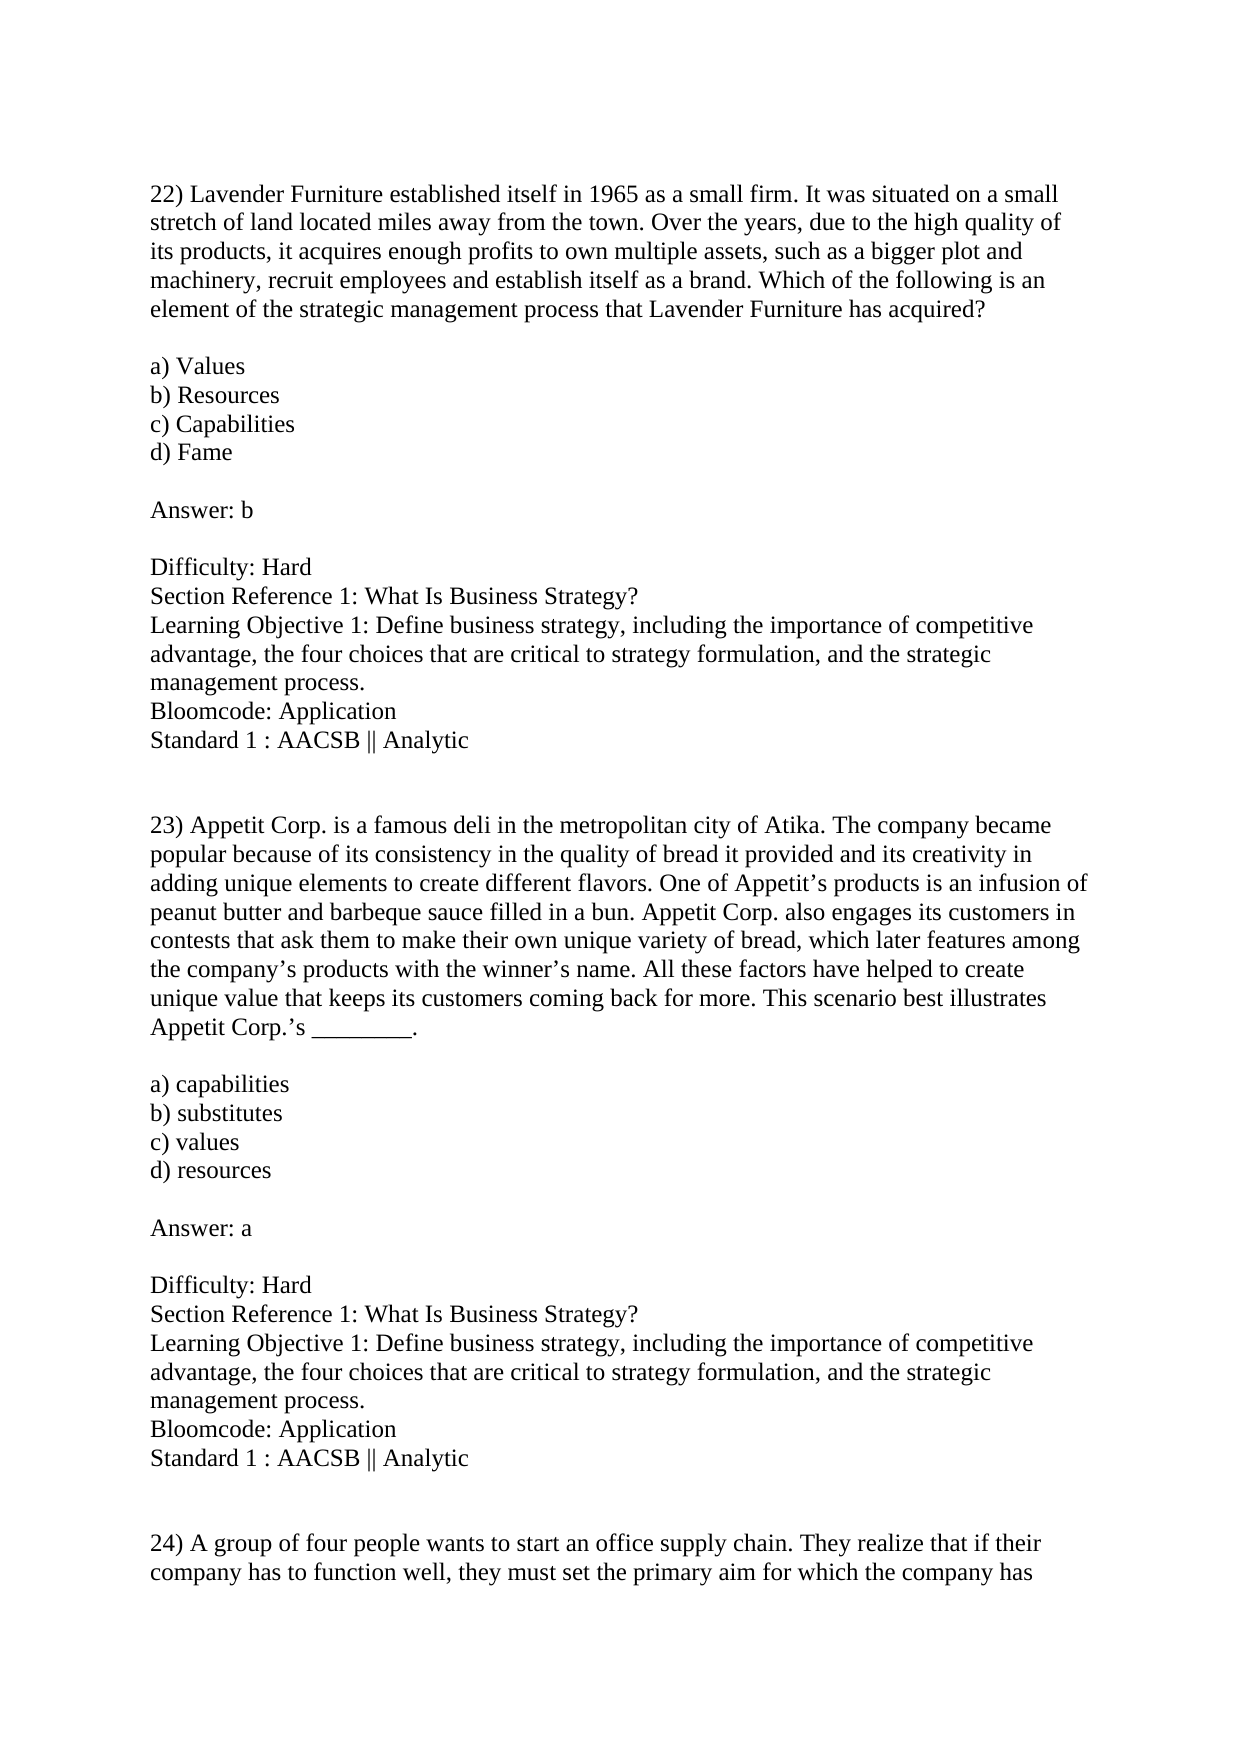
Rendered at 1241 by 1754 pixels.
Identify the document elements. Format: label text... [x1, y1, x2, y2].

list Section Reference 1: What Is Business Strategy? [150, 581, 1090, 610]
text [150, 1528, 1090, 1586]
list Answer: b [150, 495, 1090, 524]
list Section Reference 1: What Is Business Strategy? [150, 1299, 1090, 1328]
list Standard 1 : AACSB || Analytic [150, 1443, 1090, 1500]
list Standard 1 : AACSB || Analytic [150, 725, 1090, 782]
list Bloomcode: Application [150, 1414, 1090, 1443]
list c) values [150, 1127, 1090, 1156]
list Answer: a [150, 1213, 1090, 1242]
list a) capabilities [150, 1069, 1090, 1098]
text 23) Appetit Corp. is a famous deli in the metropolitan city of Atika. The company became popular because of its consistency in the quality of bread it provided and its creativity in adding unique elements to create different flavors. One of Appetit’s products is an infusion of peanut butter and barbeque sauce filled in a bun. Appetit Corp. also engages its customers in contests that ask them to make their own unique variety of bread, which later features among the company’s products with the winner’s name. All these factors have helped to create unique value that keeps its customers coming back for more. This scenario best illustrates Appetit Corp.’s ________. [150, 811, 1090, 1041]
list Difficulty: Hard [150, 552, 1090, 581]
list d) resources [150, 1156, 1090, 1184]
list Difficulty: Hard [150, 1271, 1090, 1299]
list b) substitutes [150, 1098, 1090, 1127]
list b) Resources [150, 380, 1090, 409]
list a) Values [150, 351, 1090, 380]
text 22) Lavender Furniture established itself in 1965 as a small firm. It was situated on a small stretch of land located miles away from the town. Over the years, due to the high quality of its products, it acquires enough profits to own multiple assets, such as a bigger plot and machinery, recruit employees and establish itself as a brand. Which of the following is an element of the strategic management process that Lavender Furniture has acquired? [150, 179, 1090, 322]
list Learning Objective 1: Define business strategy, including the importance of competitive advantage, the four choices that are critical to strategy formulation, and the strategic management process. [150, 1328, 1090, 1414]
list c) Capabilities [150, 409, 1090, 437]
list d) Fame [150, 437, 1090, 466]
list Bloomcode: Application [150, 696, 1090, 725]
list Learning Objective 1: Define business strategy, including the importance of competitive advantage, the four choices that are critical to strategy formulation, and the strategic management process. [150, 610, 1090, 696]
